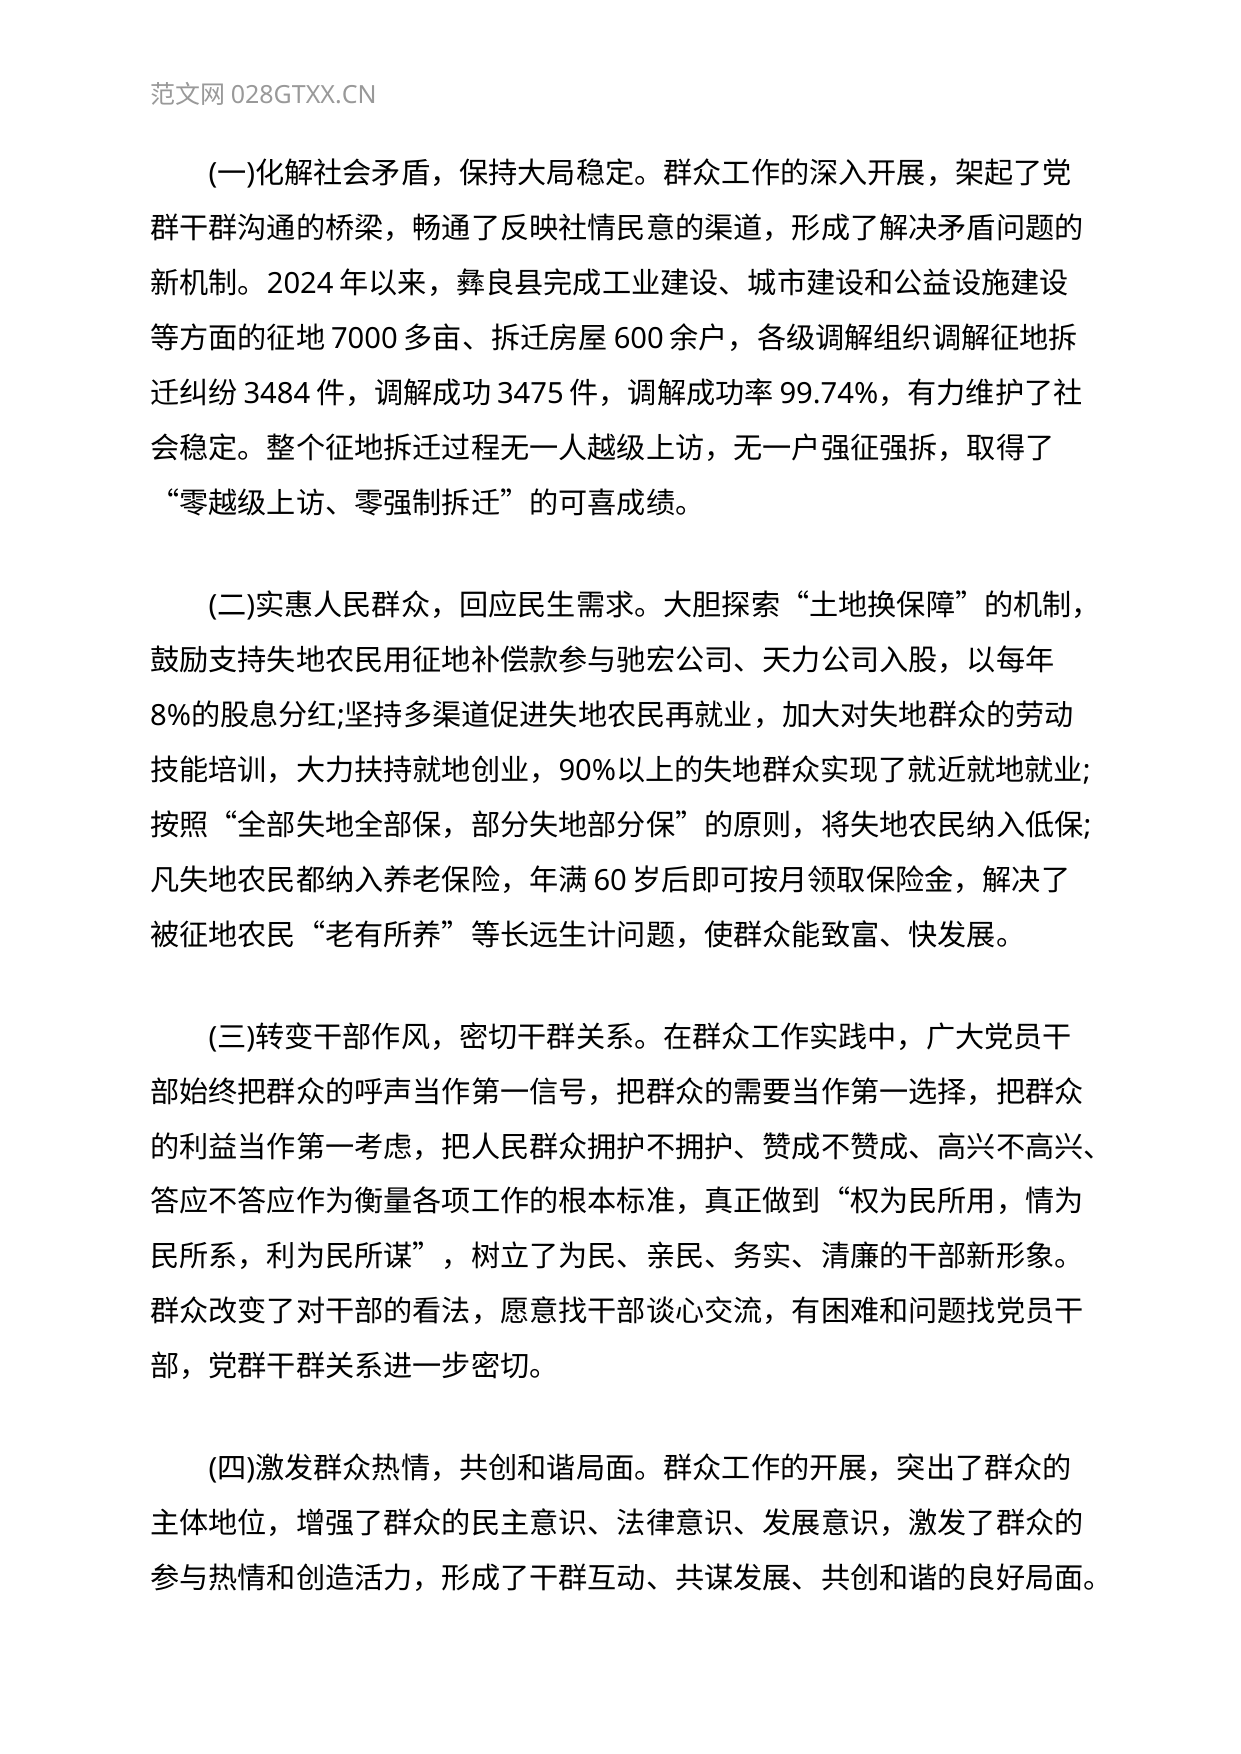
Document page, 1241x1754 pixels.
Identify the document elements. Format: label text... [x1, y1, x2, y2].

text (三)转变干部作风，密切干群关系。在群众工作实践中，广大党员干部始终把群众的呼声当作第一信号，把群众的需要当作第一选择，把群众的利益当作第一考虑，把人民群众拥护不拥护、赞成不赞成、高兴不高兴、答应不答应作为衡量各项工作的根本标准，真正做到“权为民所用，情为民所系，利为民所谋”，树立了为民、亲民、务实、清廉的干部新形象。群众改变了对干部的看法，愿意找干部谈心交流，有困难和问题找党员干部，党群干群关系进一步密切。 [150, 1013, 1090, 1385]
text (一)化解社会矛盾，保持大局稳定。群众工作的深入开展，架起了党群干群沟通的桥梁，畅通了反映社情民意的渠道，形成了解决矛盾问题的新机制。2024年以来，彝良县完成工业建设、城市建设和公益设施建设等方面的征地7000多亩、拆迁房屋600余户，各级调解组织调解征地拆迁纠纷3484件，调解成功3475件，调解成功率99.74%，有力维护了社会稳定。整个征地拆迁过程无一人越级上访，无一户强征强拆，取得了“零越级上访、零强制拆迁”的可喜成绩。 [150, 150, 1090, 522]
text (二)实惠人民群众，回应民生需求。大胆探索“土地换保障”的机制，鼓励支持失地农民用征地补偿款参与驰宏公司、天力公司入股，以每年8%的股息分红;坚持多渠道促进失地农民再就业，加大对失地群众的劳动技能培训，大力扶持就地创业，90%以上的失地群众实现了就近就地就业;按照“全部失地全部保，部分失地部分保”的原则，将失地农民纳入低保;凡失地农民都纳入养老保险，年满60岁后即可按月领取保险金，解决了被征地农民“老有所养”等长远生计问题，使群众能致富、快发展。 [150, 582, 1090, 954]
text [150, 1444, 1090, 1597]
